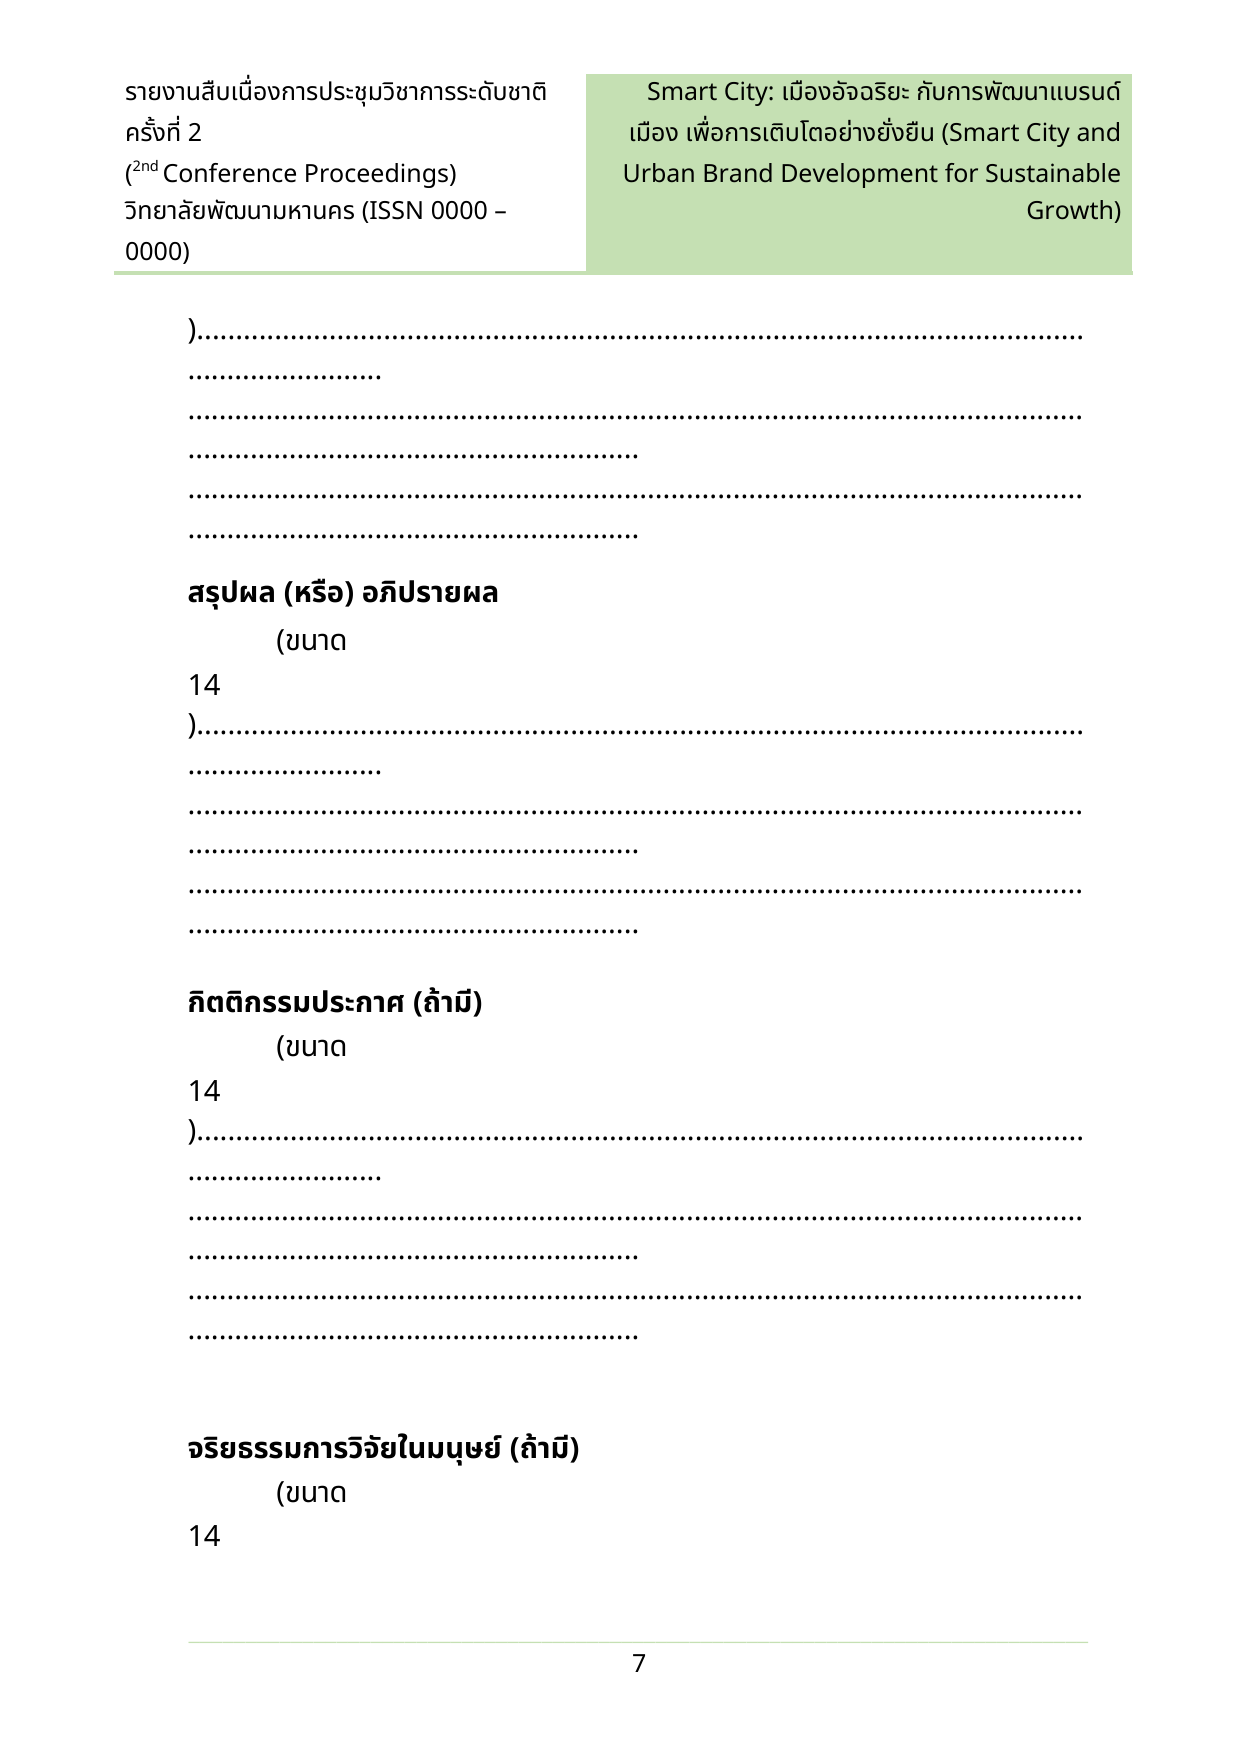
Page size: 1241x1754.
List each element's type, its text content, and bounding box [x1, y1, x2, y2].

text (ขนาด 14)........................................................................................................................................... [187, 309, 1090, 388]
text (ขนาด 14)........................................................................................................................................... [187, 619, 1090, 783]
text จริยธรรมการวิจัยในมนุษย์ (ถ้ามี) [187, 1427, 1090, 1471]
text (ขนาด 14)........................................................................................................................................... [187, 1026, 1090, 1189]
text กิตติกรรมประกาศ (ถ้ามี) [187, 981, 1090, 1026]
text สรุปผล (หรือ) อภิปรายผล [187, 572, 1090, 616]
text (ขนาด 14)........................................................................................................................................... [187, 1471, 1090, 1555]
